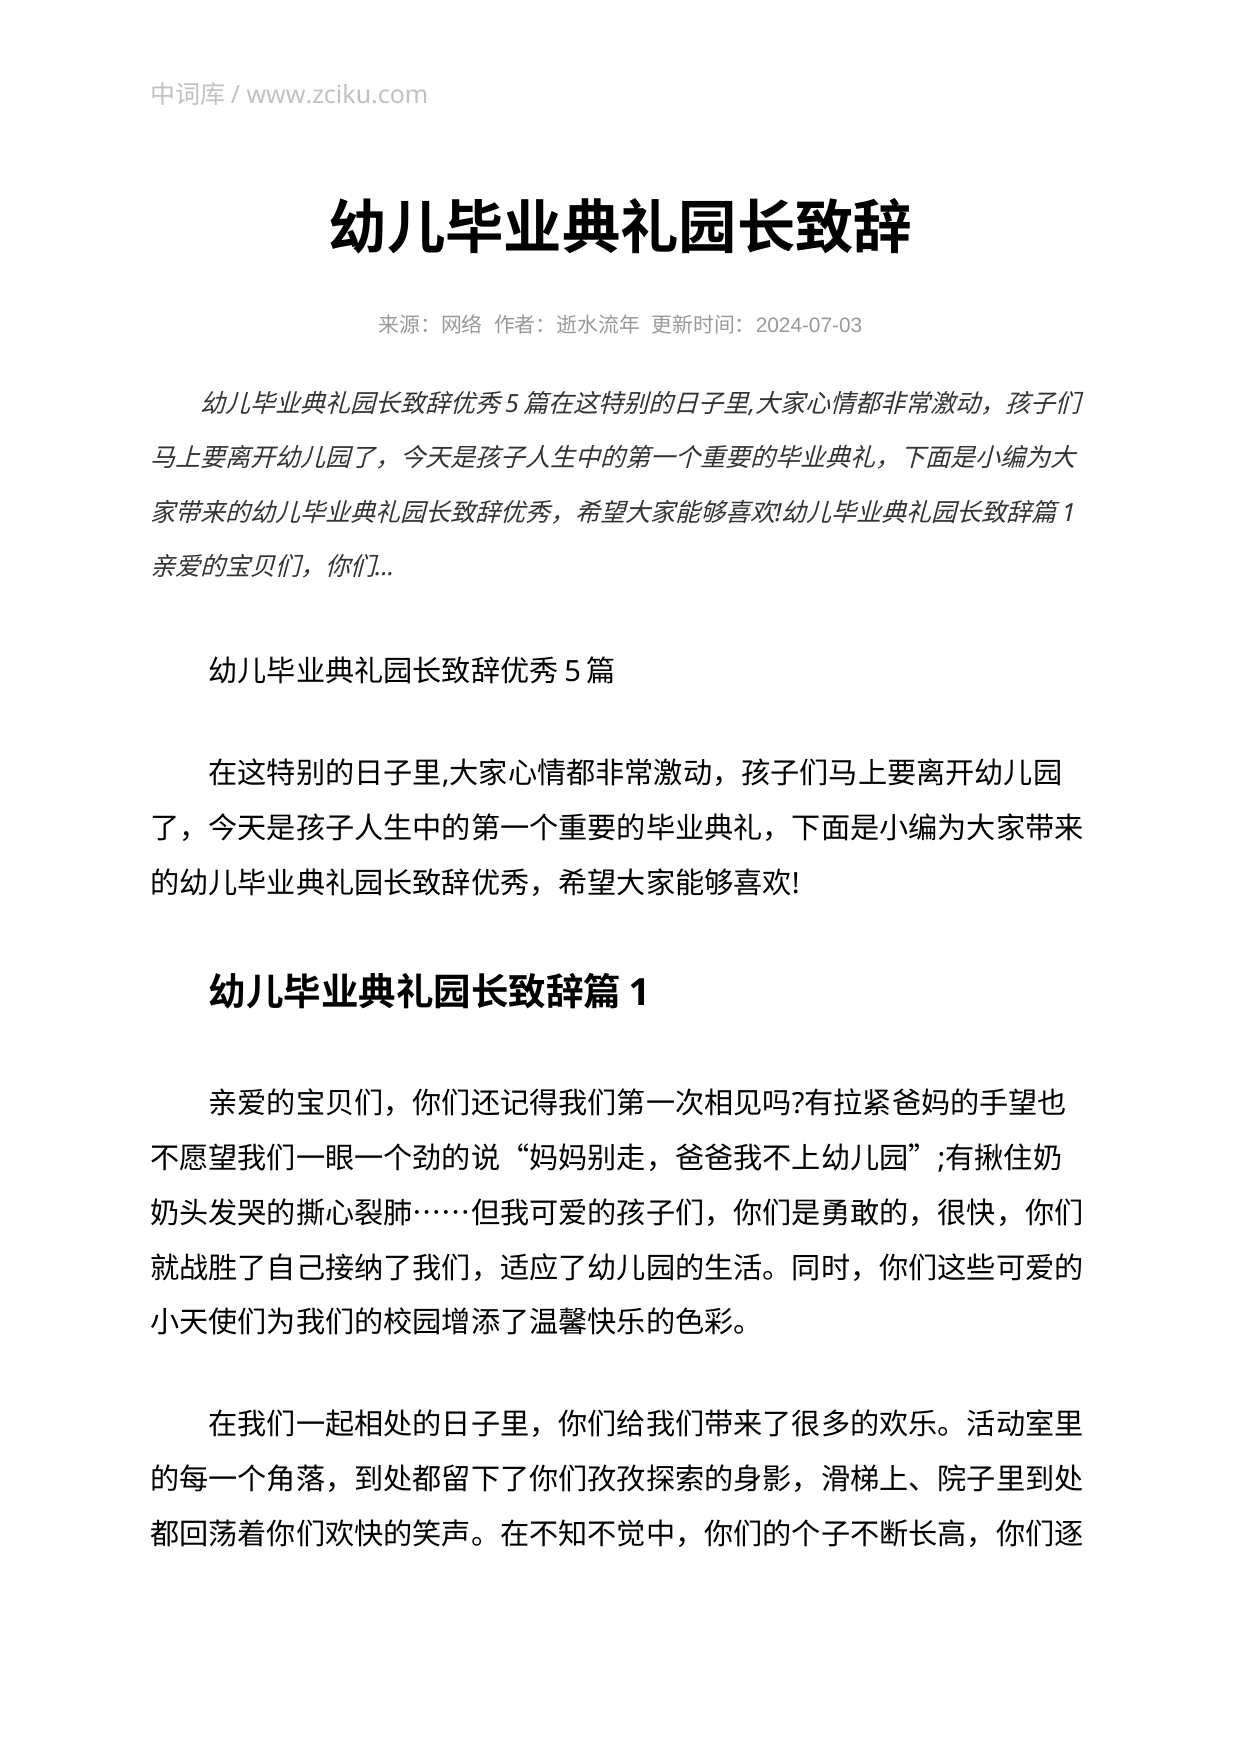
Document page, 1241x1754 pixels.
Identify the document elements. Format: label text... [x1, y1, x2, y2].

text 幼儿毕业典礼园长致辞篇1 [150, 962, 1090, 1016]
text 在这特别的日子里,大家心情都非常激动，孩子们马上要离开幼儿园了，今天是孩子人生中的第一个重要的毕业典礼，下面是小编为大家带来的幼儿毕业典礼园长致辞优秀，希望大家能够喜欢! [150, 750, 1090, 902]
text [150, 1401, 1090, 1553]
text 幼儿毕业典礼园长致辞优秀5篇 [150, 648, 1090, 690]
text 亲爱的宝贝们，你们还记得我们第一次相见吗?有拉紧爸妈的手望也不愿望我们一眼一个劲的说“妈妈别走，爸爸我不上幼儿园”;有揪住奶奶头发哭的撕心裂肺……但我可爱的孩子们，你们是勇敢的，很快，你们就战胜了自己接纳了我们，适应了幼儿园的生活。同时，你们这些可爱的小天使们为我们的校园增添了温馨快乐的色彩。 [150, 1079, 1090, 1341]
subtitle 幼儿毕业典礼园长致辞 [150, 181, 1090, 266]
text 来源：网络 作者：逝水流年 更新时间：2024-07-03 [150, 313, 1090, 337]
text 幼儿毕业典礼园长致辞优秀5篇在这特别的日子里,大家心情都非常激动，孩子们马上要离开幼儿园了，今天是孩子人生中的第一个重要的毕业典礼，下面是小编为大家带来的幼儿毕业典礼园长致辞优秀，希望大家能够喜欢!幼儿毕业典礼园长致辞篇1亲爱的宝贝们，你们... [150, 383, 1090, 583]
